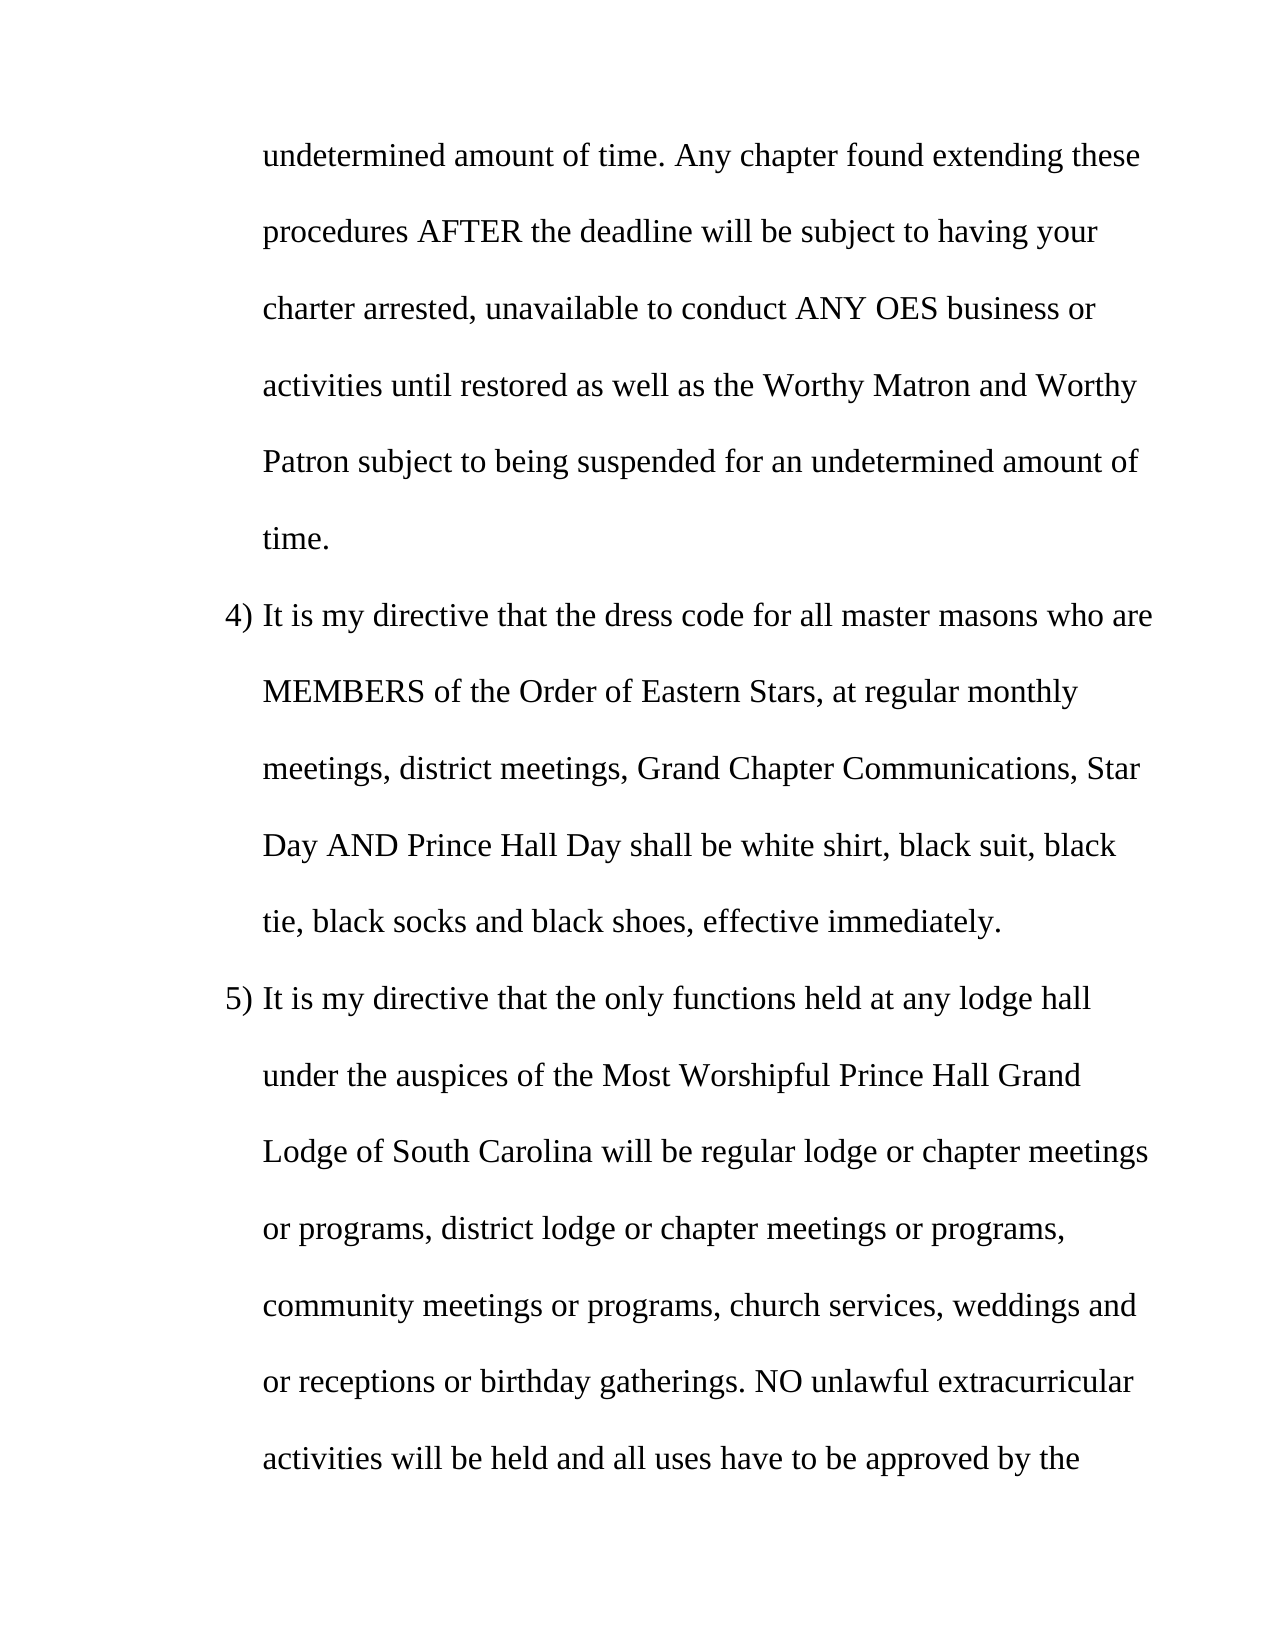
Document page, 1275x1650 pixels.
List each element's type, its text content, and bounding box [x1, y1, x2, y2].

list It is my directive that the dress code for all master masons who are MEMBERS of the Order of Eastern Stars, at regular monthly meetings, district meetings, Grand Chapter Communications, Star Day AND Prince Hall Day shall be white shirt, black suit, black tie, black socks and black shoes, effective immediately. [225, 595, 1162, 940]
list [225, 135, 1162, 557]
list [225, 978, 1162, 1477]
